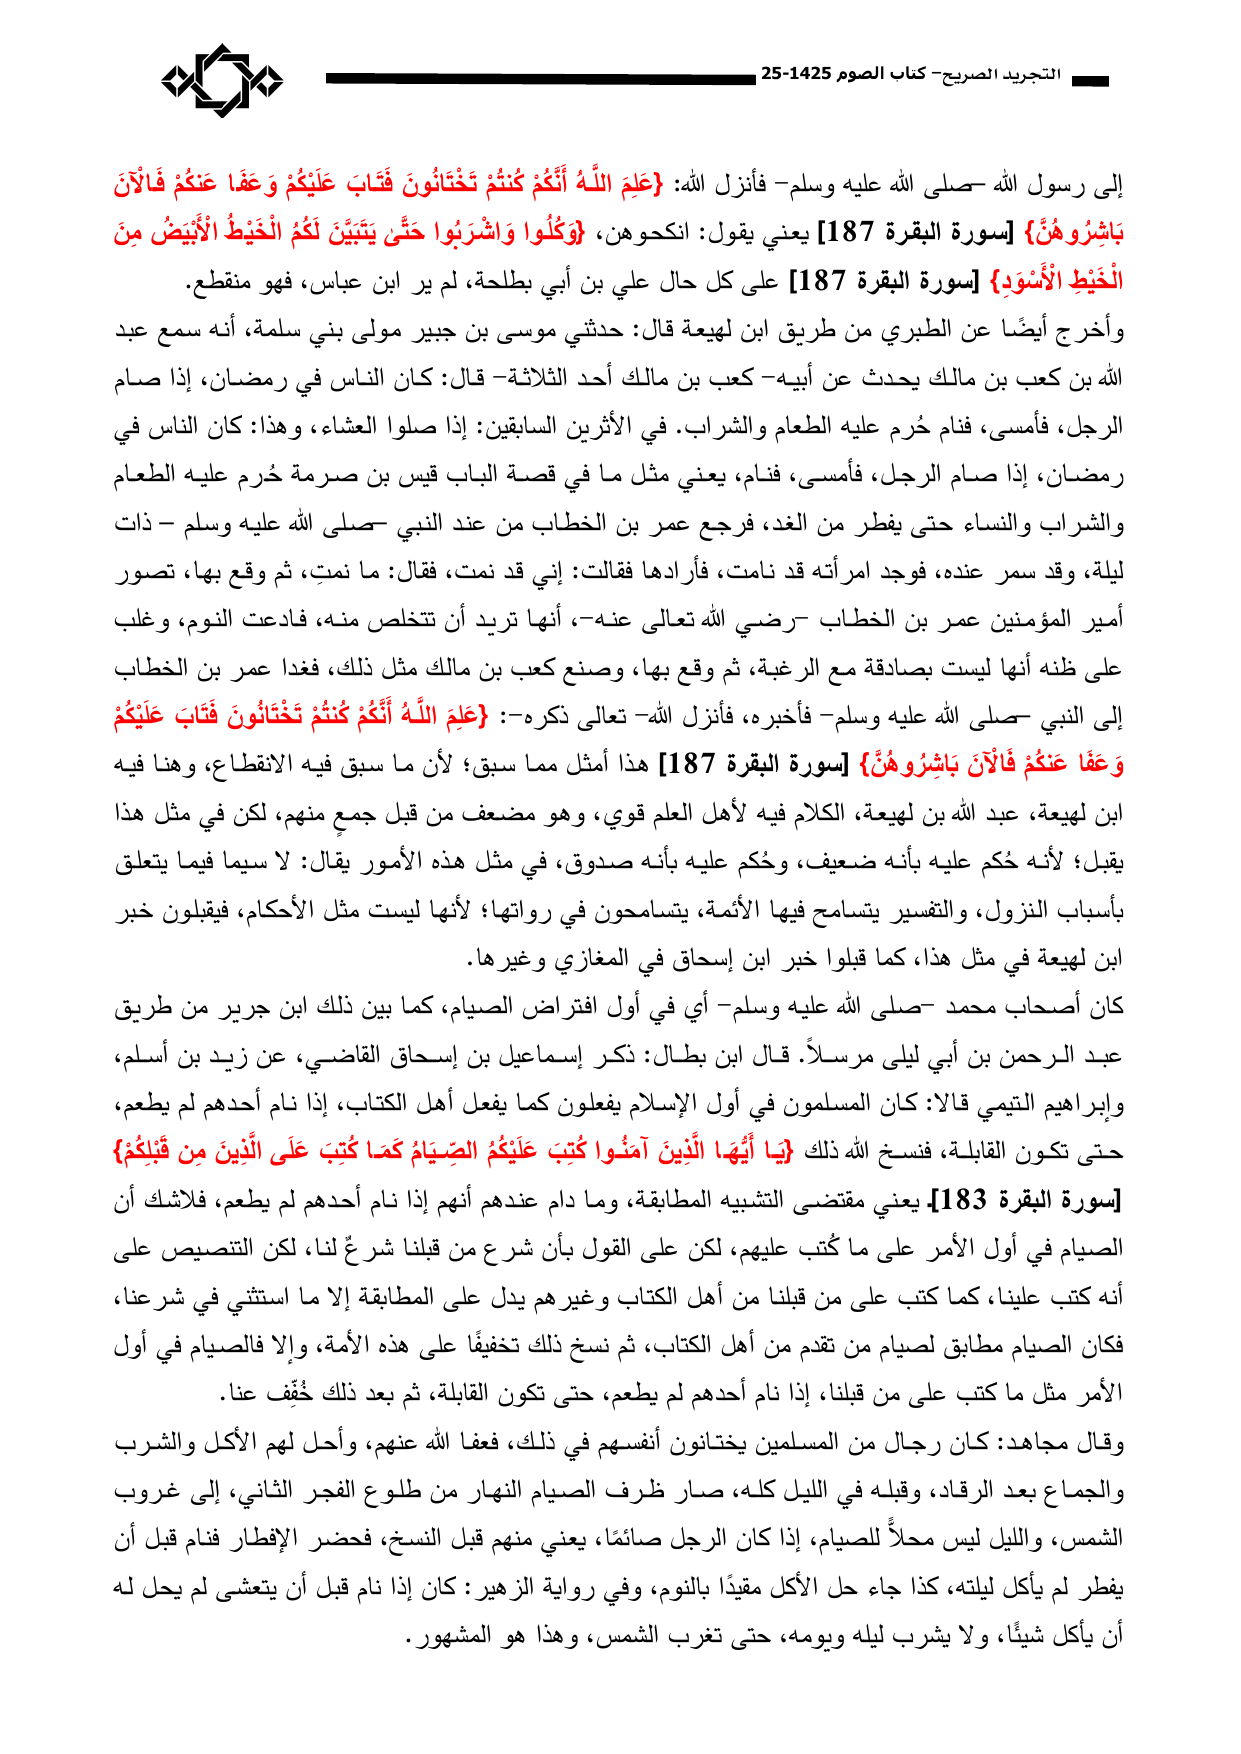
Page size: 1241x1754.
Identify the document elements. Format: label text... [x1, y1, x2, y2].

text وقال مجاهد: كان رجال من المسلمين يختانون أنفسهم في ذلك، فعفا الله عنهم، وأحل لهم الأكل والشرب والجماع بعد الرقاد، وقبله في الليل كله، صار ظرف الصيام النهار من طلوع الفجر الثاني، إلى غروب الشمس، والليل ليس محلاًّ للصيام، إذا كان الرجل صائمًا، يعني منهم قبل النسخ، فحضر الإفطار فنام قبل أن يفطر لم يأكل ليلته، كذا جاء حل الأكل مقيدًا بالنوم، وفي رواية الزهير: كان إذا نام قبل أن يتعشى لم يحل له أن يأكل شيئًا، ولا يشرب ليله ويومه، حتى تغرب الشمس، وهذا هو المشهور. [112, 1417, 1122, 1658]
text وأخرج أيضًا عن الطبري من طريق ابن لهيعة قال: حدثني موسى بن جبير مولى بني سلمة، أنه سمع عبد الله بن كعب بن مالك يحدث عن أبيه- كعب بن مالك أحد الثلاثة- قال: كان الناس في رمضان، إذا صام الرجل، فأمسى، فنام حُرم عليه الطعام والشراب. في الأثرين السابقين: إذا صلوا العشاء، وهذا: كان الناس في رمضان، إذا صام الرجل، فأمسى، فنام، يعني مثل ما في قصة الباب قيس بن صرمة حُرم عليه الطعام والشراب والنساء حتى يفطر من الغد، فرجع عمر بن الخطاب من عند النبي –صلى الله عليه وسلم – ذات ليلة، وقد سمر عنده، فوجد امرأته قد نامت، فأرادها فقالت: إني قد نمت، فقال: ما نمتِ، ثم وقع بها، تصور أمير المؤمنين عمر بن الخطاب -رضي الله تعالى عنه-، أنها تريد أن تتخلص منه، فادعت النوم، وغلب على ظنه أنها ليست بصادقة مع الرغبة، ثم وقع بها، وصنع كعب بن مالك مثل ذلك، فغدا عمر بن الخطاب إلى النبي –صلى الله عليه وسلم- فأخبره، فأنزل الله- تعالى ذكره-: {عَلِمَ اللَّـهُ أَنَّكُمْ كُنتُمْ تَخْتَانُونَ فَتَابَ عَلَيْكُمْ وَعَفَا عَنكُمْ فَالْآنَ بَاشِرُوهُنَّ} [سورة البقرة 187] هذا أمثل مما سبق؛ لأن ما سبق فيه الانقطاع، وهنا فيه ابن لهيعة، عبد الله بن لهيعة، الكلام فيه لأهل العلم قوي، وهو مضعف من قبل جمعٍ منهم، لكن في مثل هذا يقبل؛ لأنه حُكم عليه بأنه ضعيف، وحُكم عليه بأنه صدوق، في مثل هذه الأمور يقال: لا سيما فيما يتعلق بأسباب النزول، والتفسير يتسامح فيها الأئمة، يتسامحون في رواتها؛ لأنها ليست مثل الأحكام، فيقبلون خبر ابن لهيعة في مثل هذا، كما قبلوا خبر ابن إسحاق في المغازي وغيرها. [112, 304, 1122, 981]
text كان أصحاب محمد -صلى الله عليه وسلم- أي في أول افتراض الصيام، كما بين ذلك ابن جرير من طريق عبد الرحمن بن أبي ليلى مرسلاً. قال ابن بطال: ذكر إسماعيل بن إسحاق القاضي، عن زيد بن أسلم، وإبراهيم التيمي قالا: كان المسلمون في أول الإسلام يفعلون كما يفعل أهل الكتاب، إذا نام أحدهم لم يطعم، حتى تكون القابلة، فنسخ الله ذلك {يَا أَيُّهَا الَّذِينَ آمَنُوا كُتِبَ عَلَيْكُمُ الصِّيَامُ كَمَا كُتِبَ عَلَى الَّذِينَ مِن قَبْلِكُمْ} [سورة البقرة 183] يعني مقتضى التشبيه المطابقة، وما دام عندهم أنهم إذا نام أحدهم لم يطعم، فلاشك أن الصيام في أول الأمر على ما كُتب عليهم، لكن على القول بأن شرع من قبلنا شرعٌ لنا، لكن التنصيص على أنه كتب علينا، كما كتب على من قبلنا من أهل الكتاب وغيرهم يدل على المطابقة إلا ما استثني في شرعنا، فكان الصيام مطابق لصيام من تقدم من أهل الكتاب، ثم نسخ ذلك تخفيفًا على هذه الأمة، وإلا فالصيام في أول الأمر مثل ما كتب على من قبلنا، إذا نام أحدهم لم يطعم، حتى تكون القابلة، ثم بعد ذلك خُفِّف عنا. [112, 981, 1122, 1417]
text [112, 159, 1122, 304]
